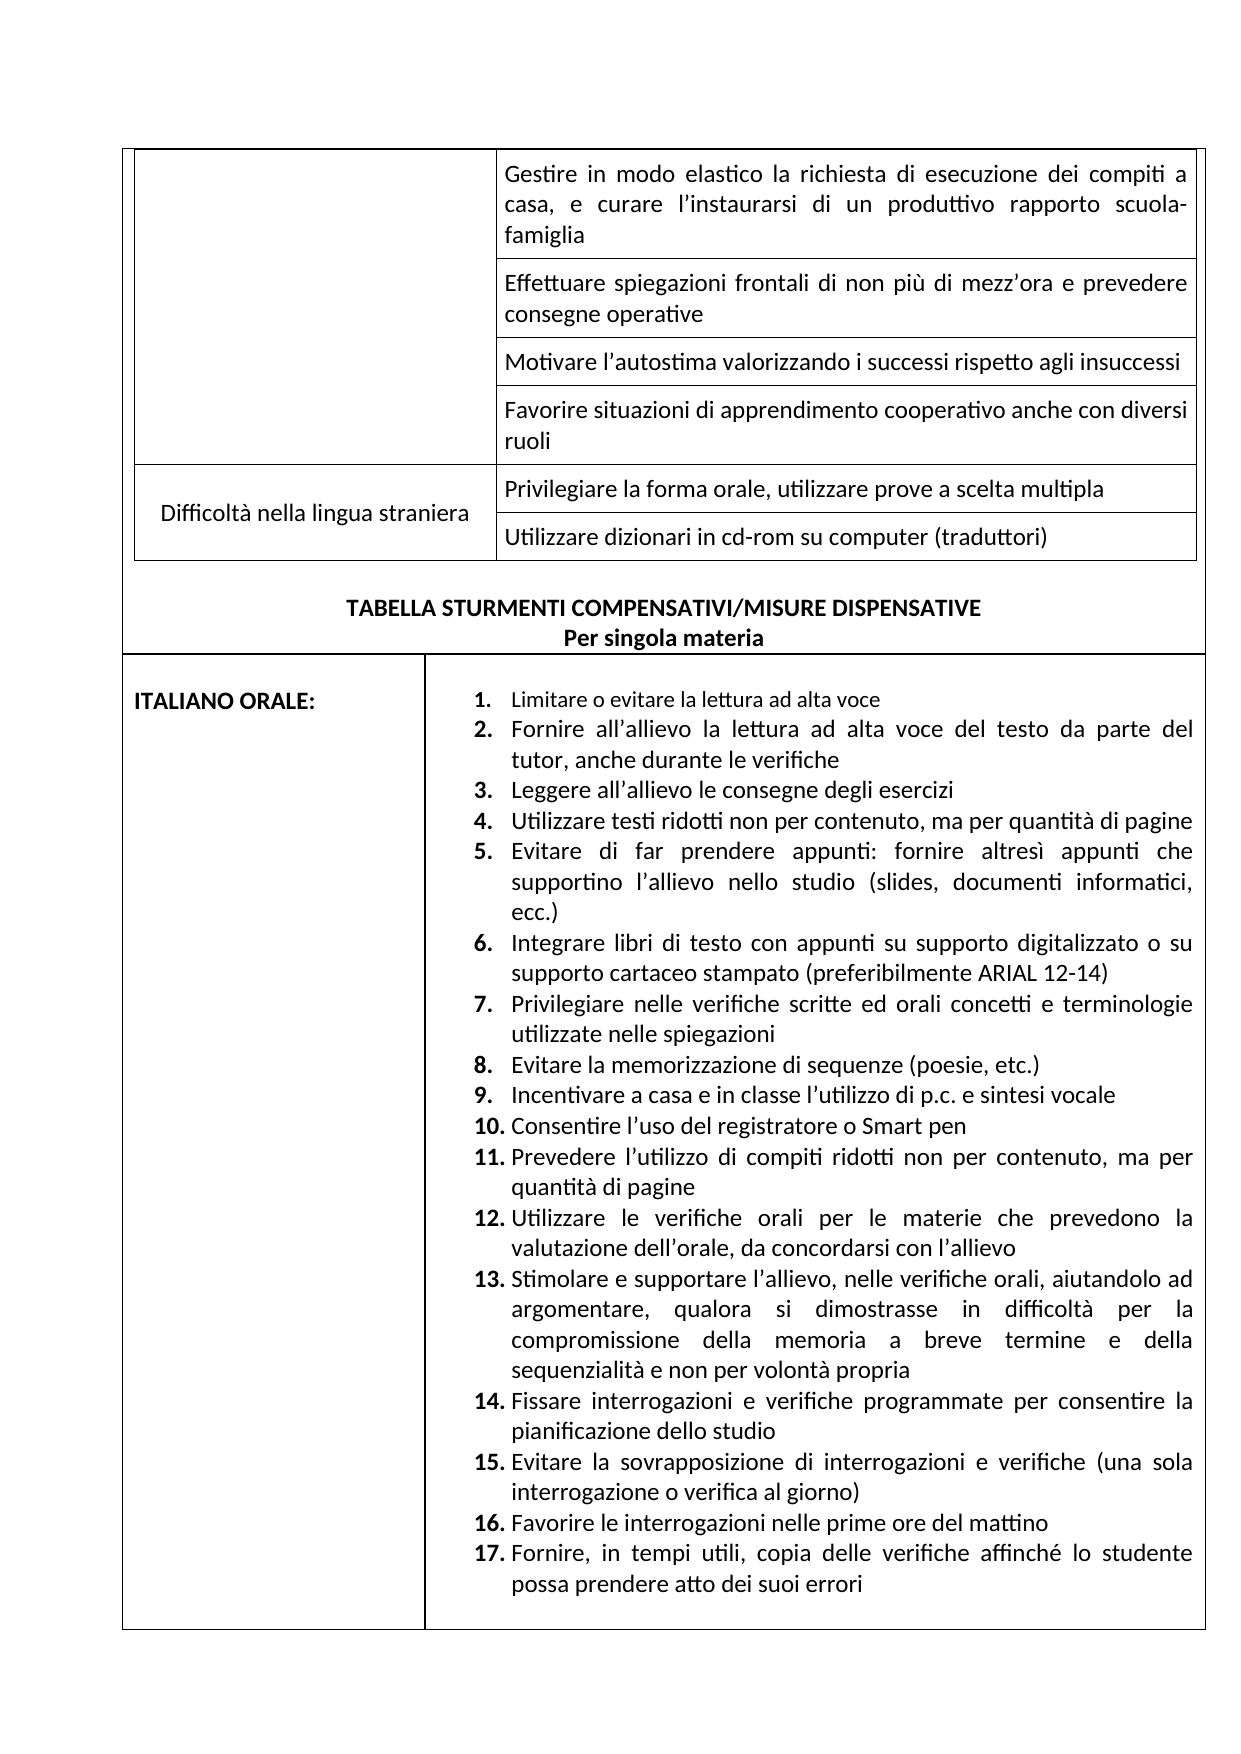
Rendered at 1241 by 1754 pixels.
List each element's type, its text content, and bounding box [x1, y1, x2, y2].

table_cell Limitare o evitare la lettura ad alta voce Fornire all’allievo la lettura ad alta voce del testo da parte del tutor, anche durante le verifiche Leggere all’allievo le consegne degli esercizi Utilizzare testi ridotti non per contenuto, ma per quantità di pagine Evitare di far prendere appunti: fornire altresì appunti che supportino l’allievo nello studio (slides, documenti informatici, ecc.) Integrare libri di testo con appunti su supporto digitalizzato o su supporto cartaceo stampato (preferibilmente ARIAL 12-14) Privilegiare nelle verifiche scritte ed orali concetti e terminologie utilizzate nelle spiegazioni Evitare la memorizzazione di sequenze (poesie, etc.) Incentivare a casa e in classe l’utilizzo di p.c. e sintesi vocale Consentire l’uso del registratore o Smart pen Prevedere l’utilizzo di compiti ridotti non per contenuto, ma per quantità di pagine Utilizzare le verifiche orali per le materie che prevedono la valutazione dell’orale, da concordarsi con l’allievo Stimolare e supportare l’allievo, nelle verifiche orali, aiutandolo ad argomentare, qualora si dimostrasse in difficoltà per la compromissione della memoria a breve termine e della sequenzialità e non per volontà propria Fissare interrogazioni e verifiche programmate per consentire la pianificazione dello studio Evitare la sovrapposizione di interrogazioni e verifiche (una sola interrogazione o verifica al giorno) Favorire le interrogazioni nelle prime ore del mattino Fornire, in tempi utili, copia delle verifiche affinché lo studente possa prendere atto dei suoi errori [426, 655, 1205, 1629]
table_cell ITALIANO ORALE: [123, 655, 424, 1629]
